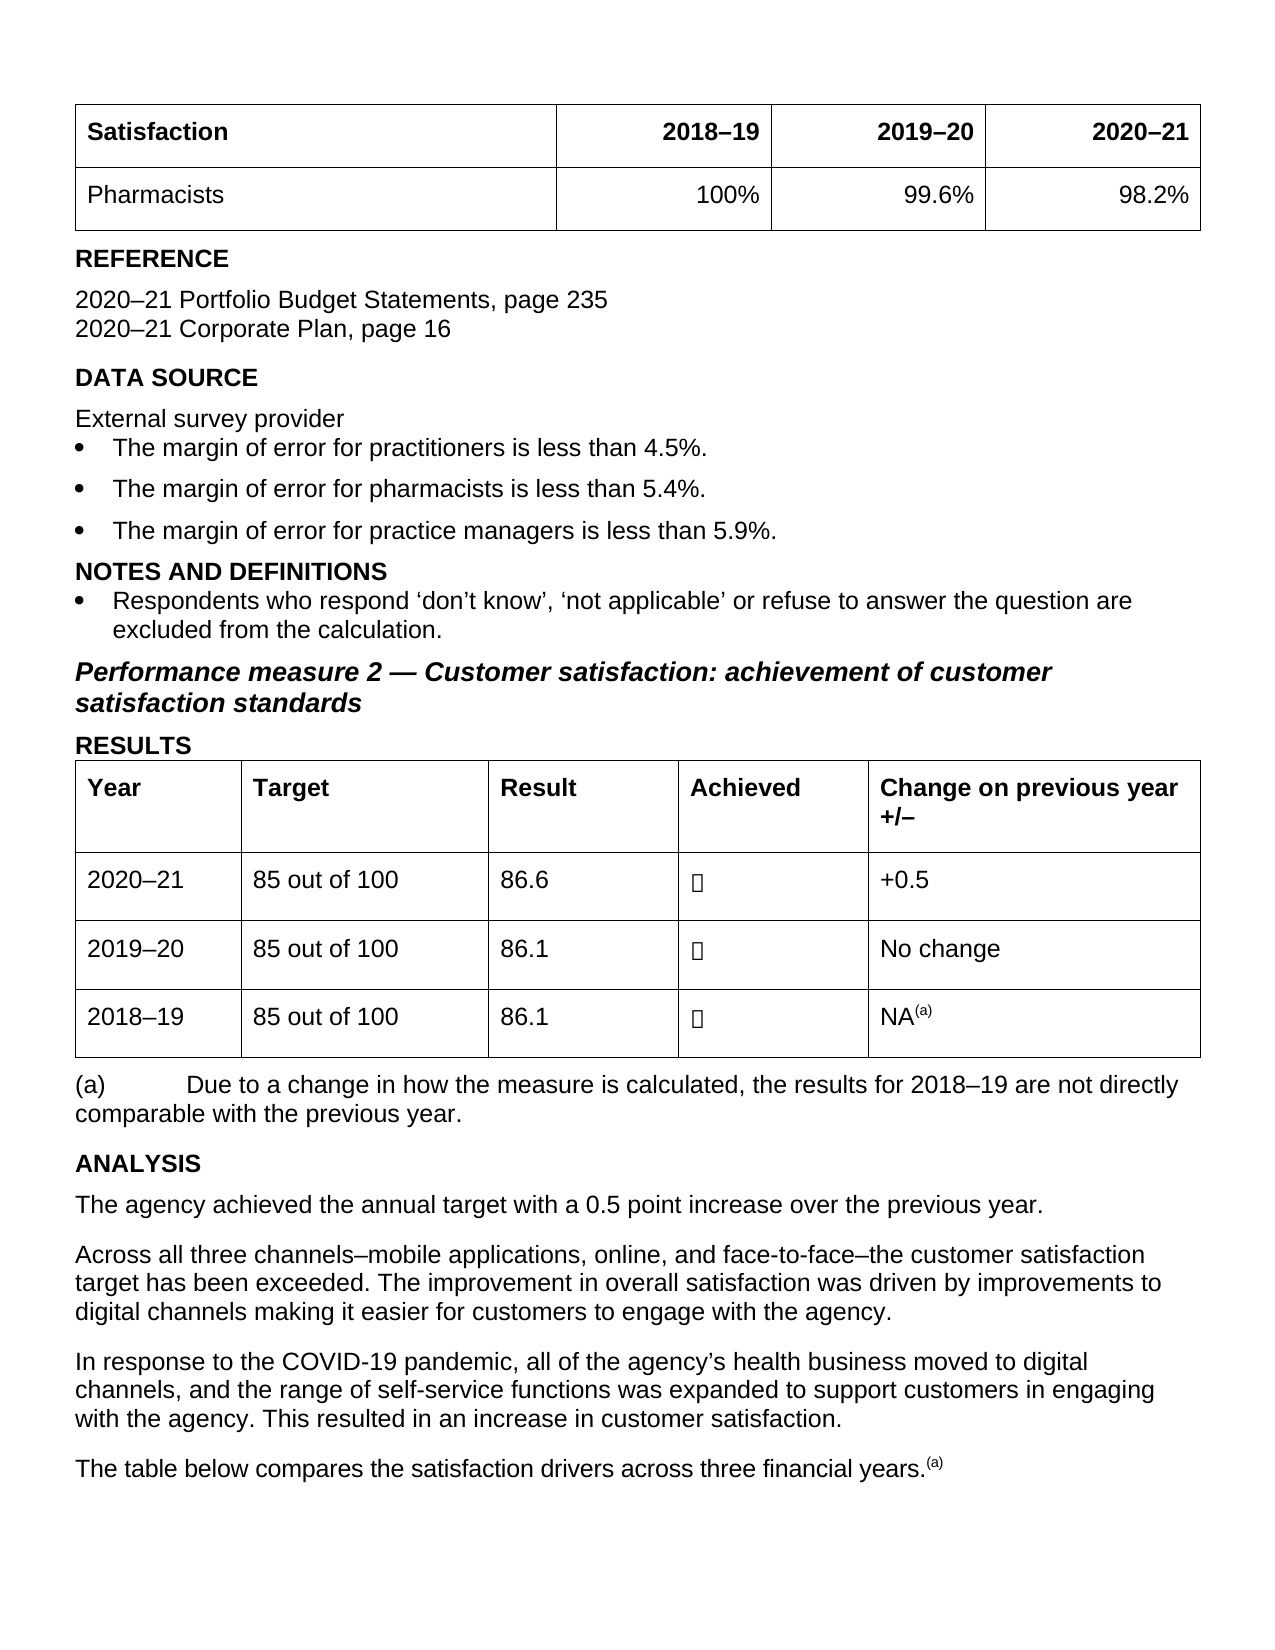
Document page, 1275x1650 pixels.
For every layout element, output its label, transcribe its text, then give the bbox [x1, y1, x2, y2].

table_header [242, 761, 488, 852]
text 2020–21 Portfolio Budget Statements, page 235 2020–21 Corporate Plan, page 16 [75, 285, 1200, 342]
text The table below compares the satisfaction drivers across three financial years.(a) [75, 1454, 1200, 1483]
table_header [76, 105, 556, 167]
text External survey provider [75, 404, 1200, 433]
text Results [75, 731, 1200, 760]
list The margin of error for practice managers is less than 5.9%. [75, 516, 1200, 545]
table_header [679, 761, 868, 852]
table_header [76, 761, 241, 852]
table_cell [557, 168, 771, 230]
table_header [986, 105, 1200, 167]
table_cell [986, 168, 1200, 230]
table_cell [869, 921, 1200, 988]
text Across all three channels–mobile applications, online, and face-to-face–the customer satisfaction target has been exceeded. The improvement in overall satisfaction was driven by improvements to digital channels making it easier for customers to engage with the agency. [75, 1240, 1200, 1326]
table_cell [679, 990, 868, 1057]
text Notes and Definitions [75, 557, 1200, 586]
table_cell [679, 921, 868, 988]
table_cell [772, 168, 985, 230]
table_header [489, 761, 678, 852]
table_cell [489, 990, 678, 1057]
text REFERENCE [75, 243, 1200, 272]
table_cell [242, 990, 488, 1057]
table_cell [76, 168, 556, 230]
text In response to the COVID-19 pandemic, all of the agency’s health business moved to digital channels, and the range of self-service functions was expanded to support customers in engaging with the agency. This resulted in an increase in customer satisfaction. [75, 1347, 1200, 1433]
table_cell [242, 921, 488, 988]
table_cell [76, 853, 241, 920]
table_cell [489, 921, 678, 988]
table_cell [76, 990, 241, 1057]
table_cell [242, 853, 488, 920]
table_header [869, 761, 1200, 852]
list The margin of error for practitioners is less than 4.5%. [75, 433, 1200, 462]
list Respondents who respond ‘don’t know’, ‘not applicable’ or refuse to answer the question are excluded from the calculation. [75, 586, 1200, 643]
list The margin of error for pharmacists is less than 5.4%. [75, 474, 1200, 503]
subtitle Performance measure 2 — Customer satisfaction: achievement of customer satisfaction standards [75, 656, 1200, 718]
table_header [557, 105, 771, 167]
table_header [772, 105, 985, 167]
text Analysis [75, 1149, 1200, 1178]
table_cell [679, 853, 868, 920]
text DATA SOURCE [75, 363, 1200, 392]
text The agency achieved the annual target with a 0.5 point increase over the previous year. [75, 1190, 1200, 1219]
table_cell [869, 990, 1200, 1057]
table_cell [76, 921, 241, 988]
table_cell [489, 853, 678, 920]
text (a) Due to a change in how the measure is calculated, the results for 2018–19 are not directly comparable with the previous year. [75, 1071, 1200, 1128]
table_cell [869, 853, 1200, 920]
